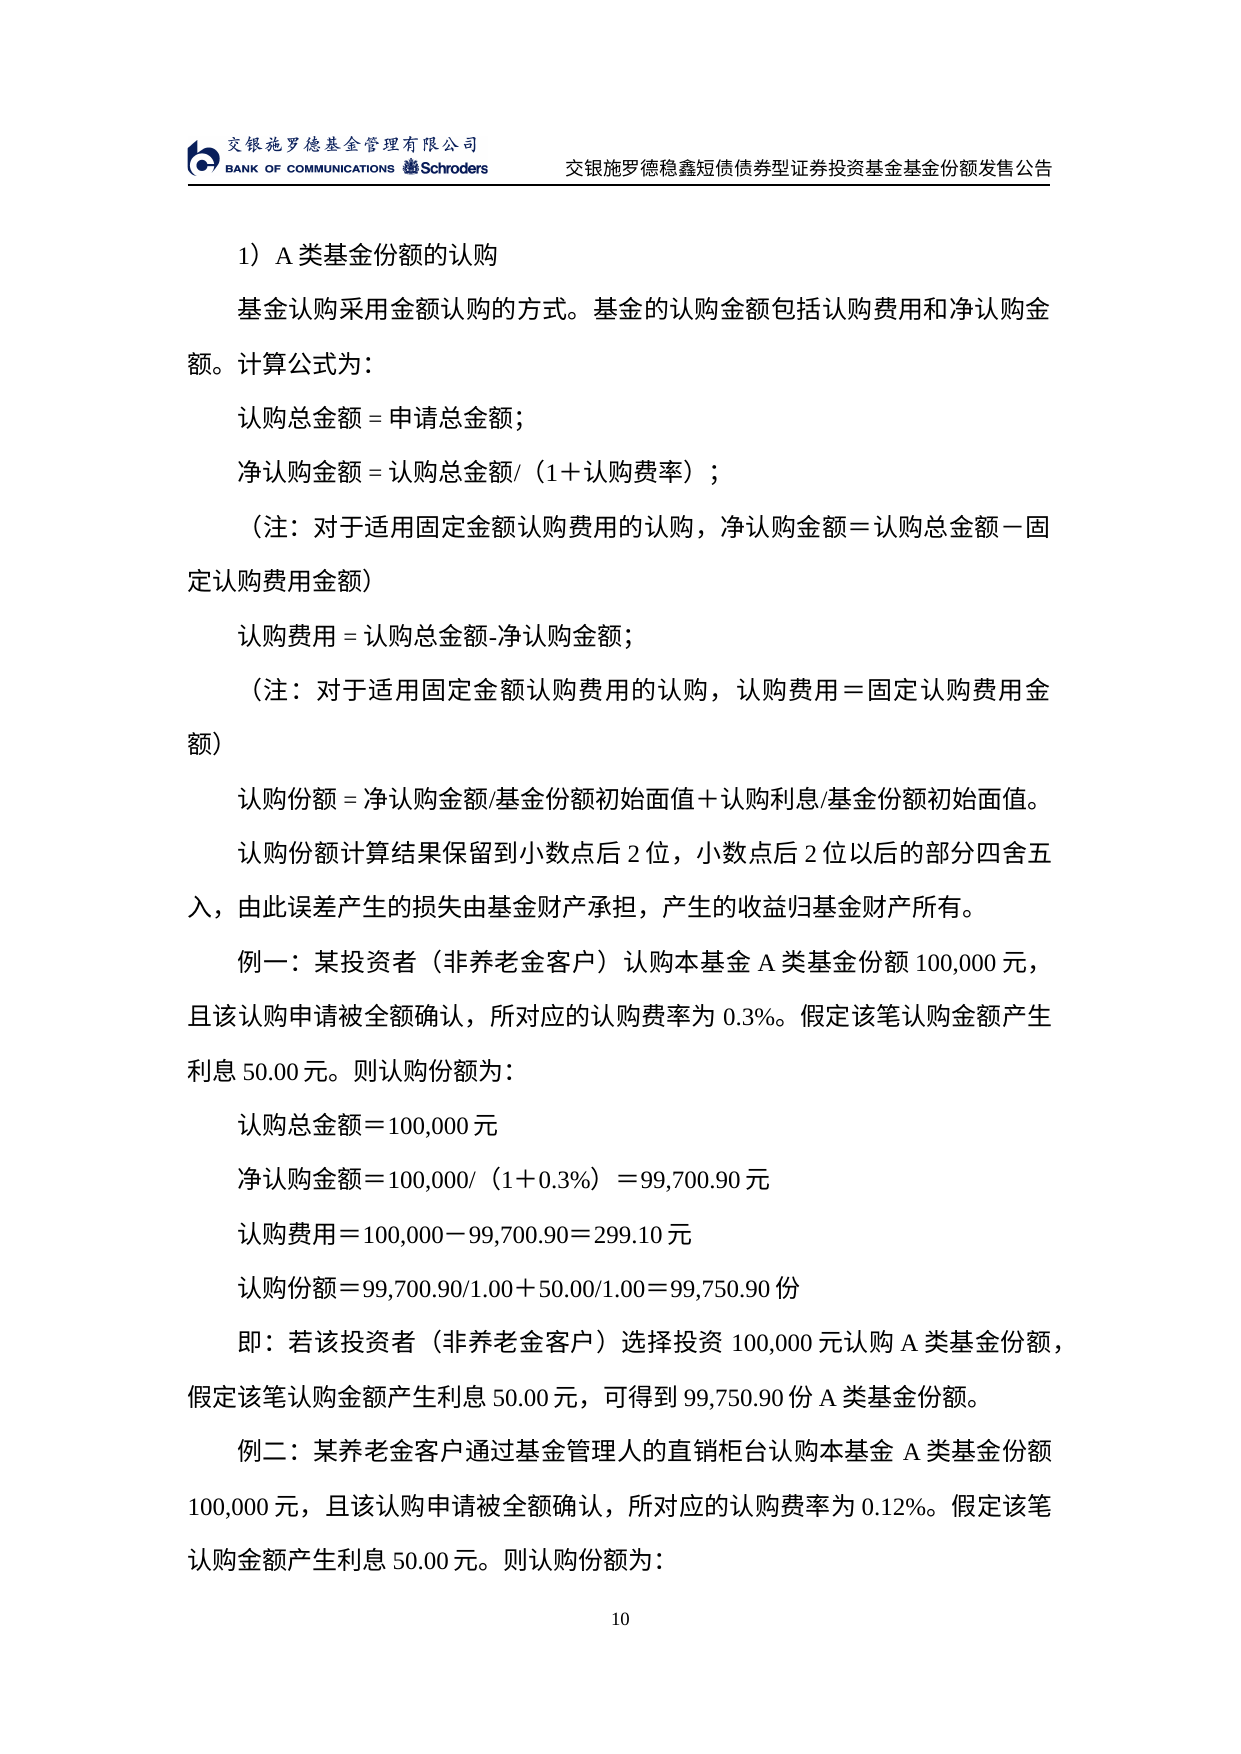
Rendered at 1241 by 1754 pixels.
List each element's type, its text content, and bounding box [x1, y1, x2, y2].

text 净认购金额 = 认购总金额/（1＋认购费率）； [187, 453, 1053, 489]
text 认购总金额＝100,000元 [187, 1105, 1053, 1142]
text 认购总金额 = 申请总金额； [187, 398, 1053, 435]
picture [187, 136, 488, 176]
text 1）A类基金份额的认购 [187, 235, 1053, 272]
text （注：对于适用固定金额认购费用的认购，净认购金额＝认购总金额－固定认购费用金额） [187, 507, 1053, 598]
text 基金认购采用金额认购的方式。基金的认购金额包括认购费用和净认购金额。计算公式为： [187, 290, 1053, 380]
text 即：若该投资者（非养老金客户）选择投资100,000元认购A类基金份额，假定该笔认购金额产生利息50.00元，可得到99,750.90份A类基金份额。 [187, 1323, 1053, 1413]
text 净认购金额＝100,000/（1＋0.3%）＝99,700.90元 [187, 1160, 1053, 1196]
text 例一：某投资者（非养老金客户）认购本基金A类基金份额100,000元，且该认购申请被全额确认，所对应的认购费率为0.3%。假定该笔认购金额产生利息50.00元。则认购份额为： [187, 942, 1053, 1087]
text （注：对于适用固定金额认购费用的认购，认购费用＝固定认购费用金额） [187, 670, 1053, 761]
text 认购费用＝100,000－99,700.90＝299.10元 [187, 1214, 1053, 1250]
text 认购份额 = 净认购金额/基金份额初始面值＋认购利息/基金份额初始面值。 [187, 779, 1053, 815]
text 认购份额计算结果保留到小数点后2位，小数点后2位以后的部分四舍五入，由此误差产生的损失由基金财产承担，产生的收益归基金财产所有。 [187, 833, 1053, 924]
text 认购份额＝99,700.90/1.00＋50.00/1.00＝99,750.90份 [187, 1268, 1053, 1305]
text 例二：某养老金客户通过基金管理人的直销柜台认购本基金A类基金份额100,000元，且该认购申请被全额确认，所对应的认购费率为0.12%。假定该笔认购金额产生利息50.00元。则认购份额为： [187, 1432, 1053, 1577]
text 认购费用 = 认购总金额-净认购金额； [187, 616, 1053, 652]
